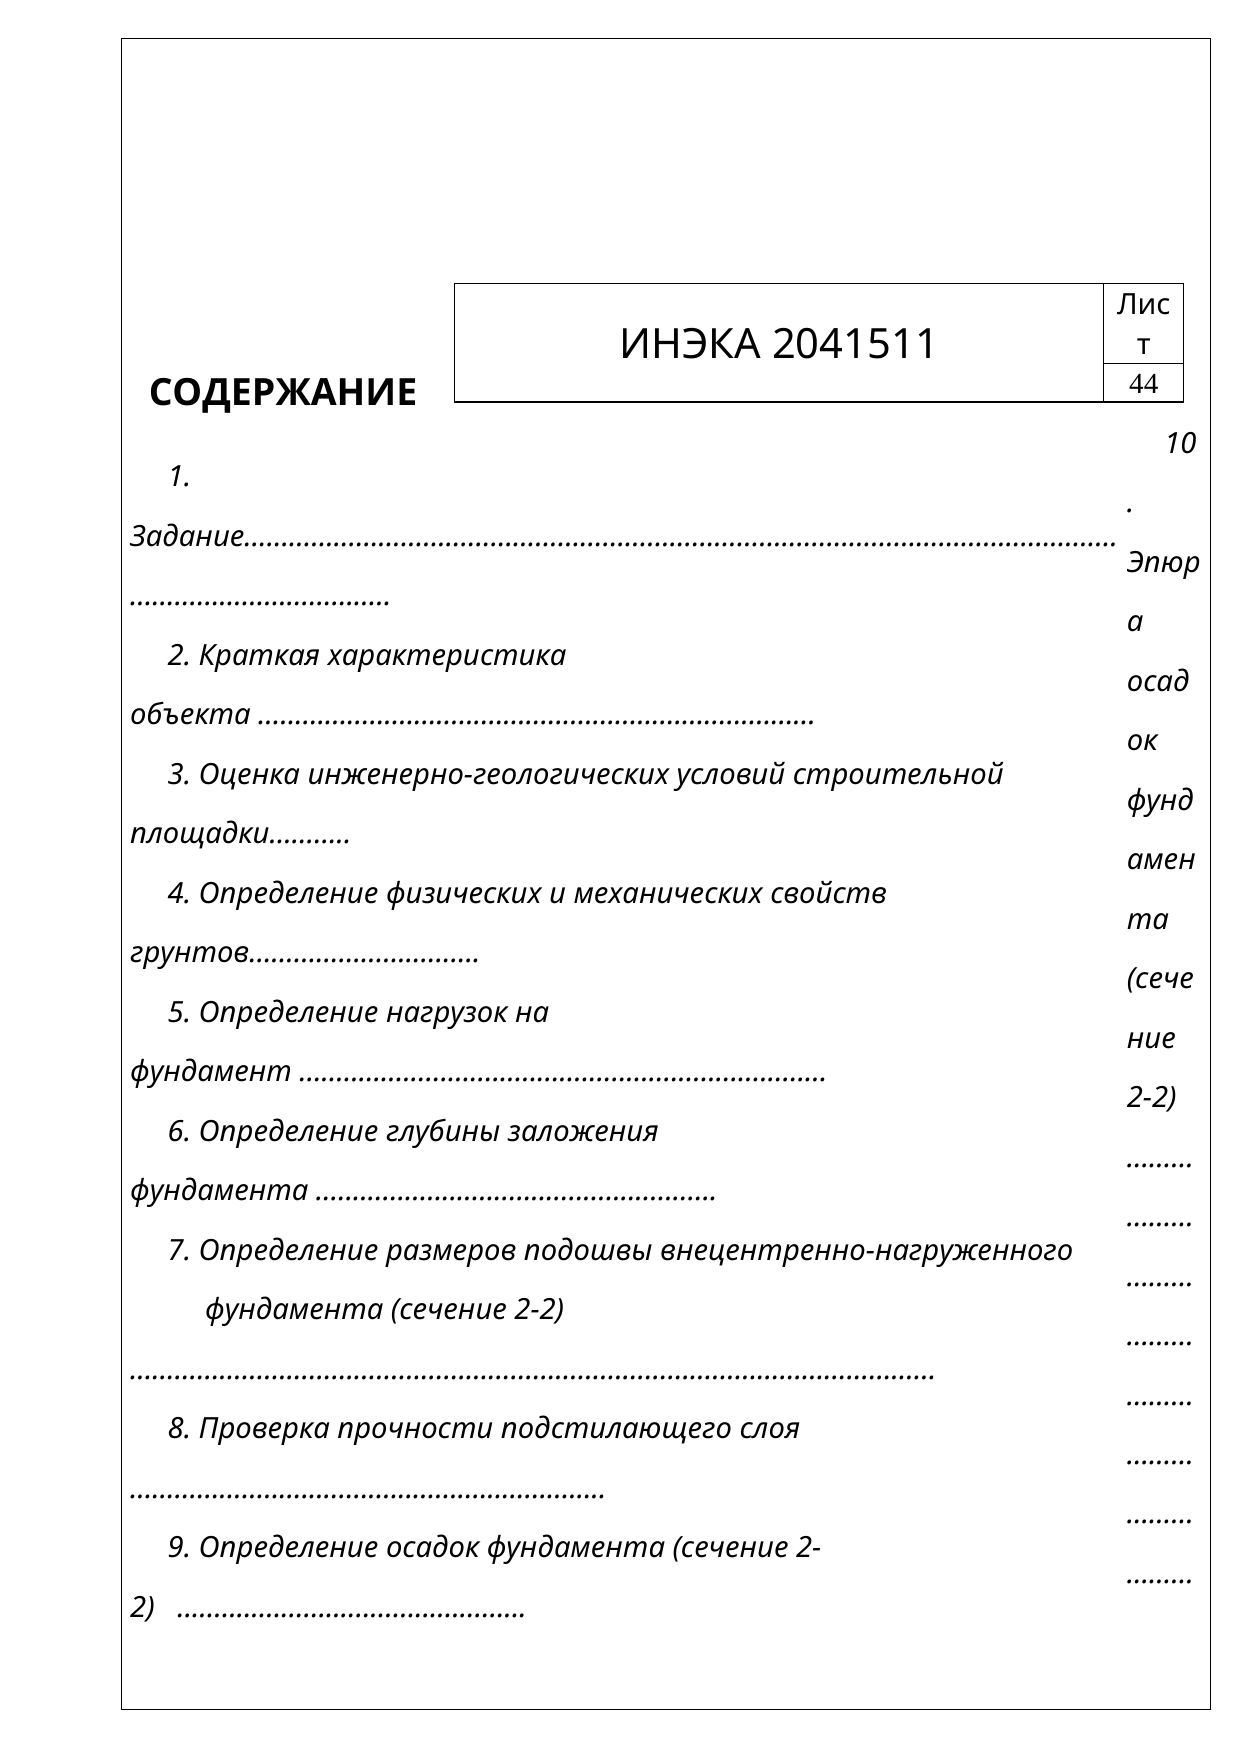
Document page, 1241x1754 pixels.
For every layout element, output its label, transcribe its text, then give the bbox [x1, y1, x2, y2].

text фундамента (сечение 2-2)……………………………………………………………………………………………… [130, 1288, 1127, 1388]
text 6. Определение глубины заложения фундамента ...................................................... [130, 1110, 1127, 1209]
text 1. Задание…………………………………………………………………………………………………………………………………….. [130, 456, 1127, 614]
table_cell 44 [1104, 364, 1183, 401]
table_header ИНЭКА 2041511 [455, 284, 1103, 401]
text 7. Определение размеров подошвы внецентренно-нагруженного [130, 1229, 1127, 1269]
text 8. Проверка прочности подстилающего слоя ……………….............................................. [130, 1407, 1127, 1507]
text 3. Оценка инженерно-геологических условий строительной площадки……….. [130, 753, 1127, 852]
text СОДЕРЖАНИЕ [130, 365, 1127, 416]
text 9. Определение осадок фундамента (сечение 2-2) ............................................... [130, 1526, 1127, 1626]
text 10. Эпюра осадок фундамента (сечение 2-2)……………………………………………………………… [1127, 365, 1202, 1592]
text 2. Краткая характеристика объекта ........................................................................... [130, 634, 1127, 733]
table_header Лист [1104, 284, 1183, 363]
text 4. Определение физических и механических свойств грунтов…………………………. [130, 872, 1127, 971]
text 5. Определение нагрузок на фундамент ....................................................................... [130, 991, 1127, 1090]
